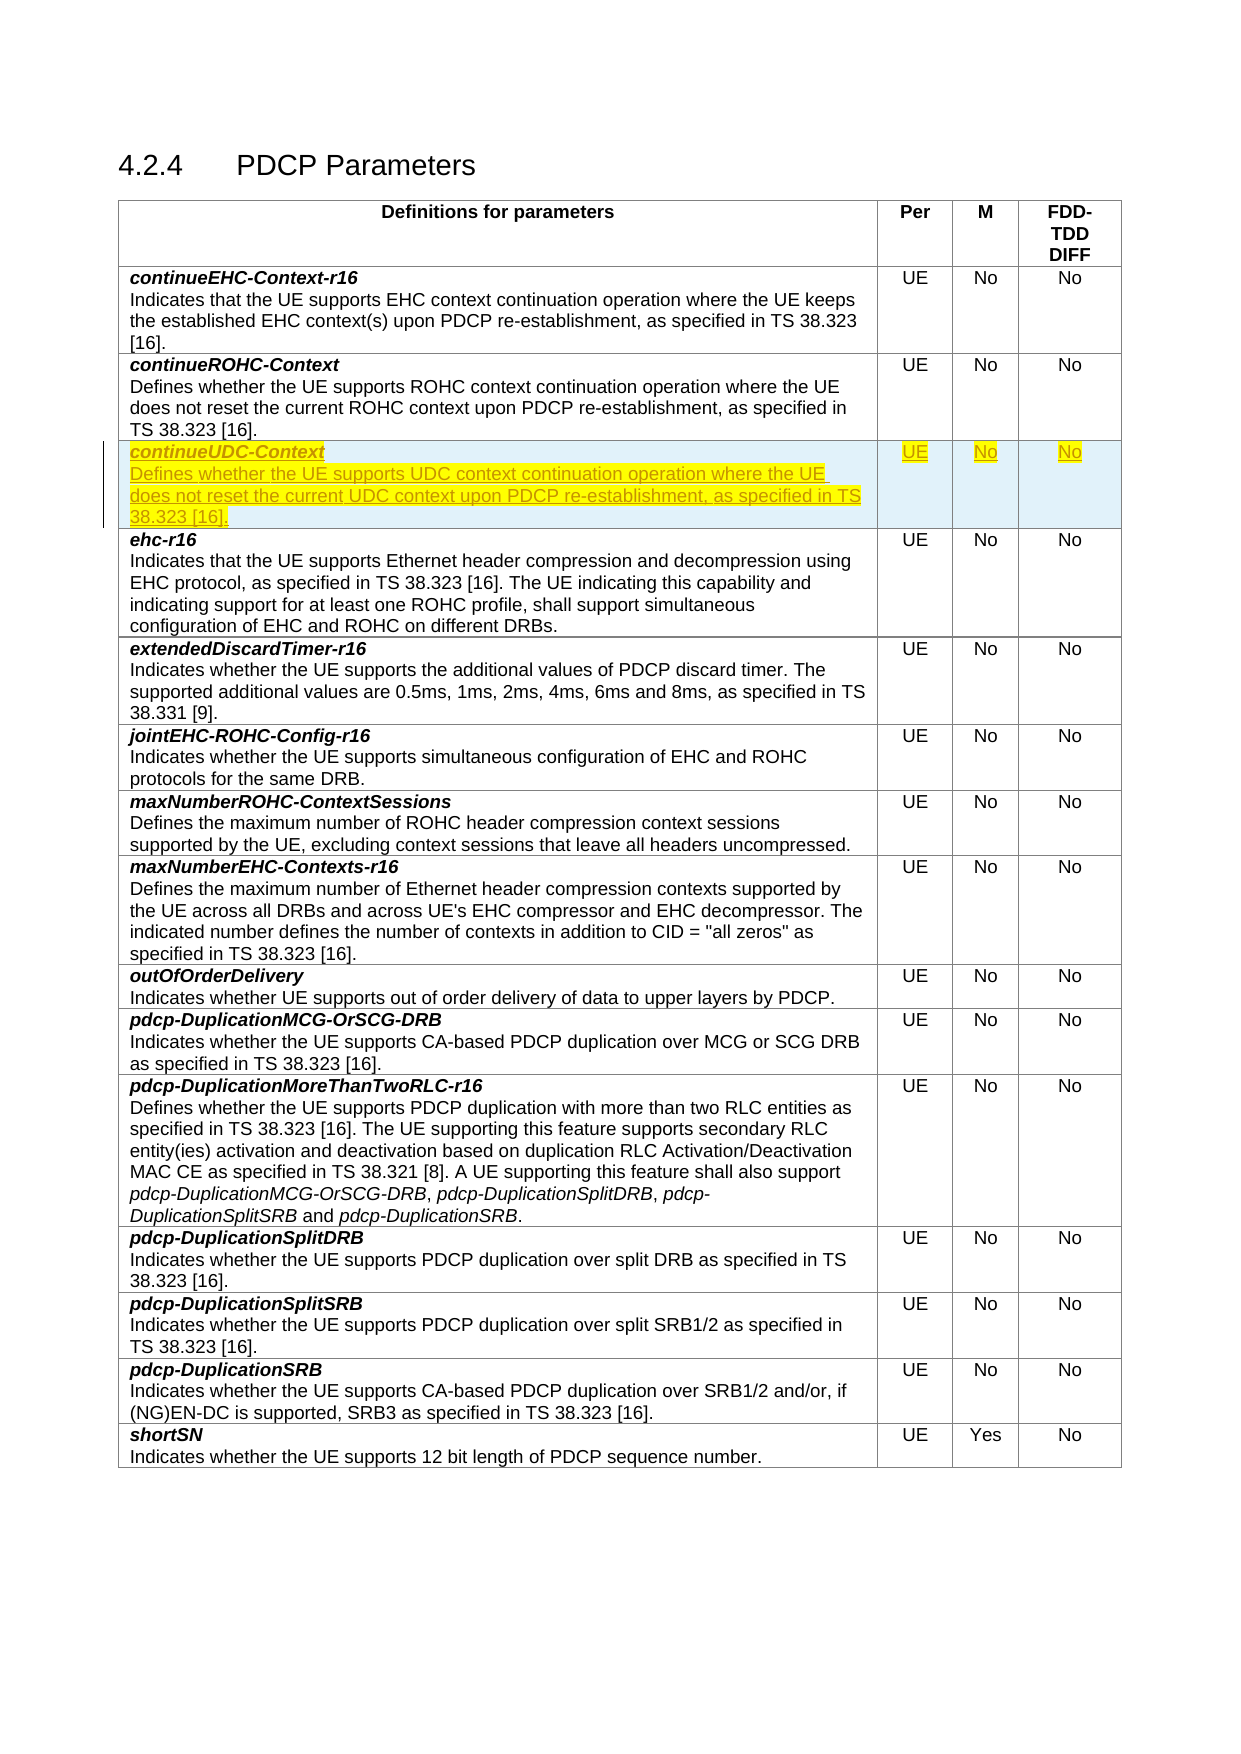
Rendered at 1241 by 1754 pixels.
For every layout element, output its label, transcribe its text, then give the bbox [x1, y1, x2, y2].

table_cell No [1019, 529, 1121, 636]
table_cell UE [878, 965, 952, 1008]
table_cell No [953, 725, 1018, 789]
table_cell UE [878, 1009, 952, 1074]
table_cell No [1019, 1227, 1121, 1292]
table_cell jointEHC-ROHC-Config-r16 Indicates whether the UE supports simultaneous configuration of EHC and ROHC protocols for the same DRB. [119, 725, 877, 789]
table_cell UE [878, 725, 952, 789]
table_cell No [1019, 791, 1121, 855]
table_header M [953, 201, 1018, 266]
table_cell UE [878, 267, 952, 353]
table_cell No [953, 529, 1018, 636]
table_cell UE [878, 1075, 952, 1226]
table_cell UE [878, 1424, 952, 1467]
table_cell No [953, 1293, 1018, 1357]
table_cell UE [878, 638, 952, 724]
table_cell No [953, 638, 1018, 724]
table_cell continueROHC-Context Defines whether the UE supports ROHC context continuation operation where the UE does not reset the current ROHC context upon PDCP re-establishment, as specified in TS 38.323 [16]. [119, 354, 877, 440]
table_cell outOfOrderDelivery Indicates whether UE supports out of order delivery of data to upper layers by PDCP. [119, 965, 877, 1008]
table_cell No [953, 1075, 1018, 1226]
table_cell pdcp-DuplicationSplitSRB Indicates whether the UE supports PDCP duplication over split SRB1/2 as specified in TS 38.323 [16]. [119, 1293, 877, 1357]
table_cell UE [878, 529, 952, 636]
table_cell pdcp-DuplicationSRB Indicates whether the UE supports CA-based PDCP duplication over SRB1/2 and/or, if (NG)EN-DC is supported, SRB3 as specified in TS 38.323 [16]. [119, 1359, 877, 1423]
table_cell maxNumberEHC-Contexts-r16 Defines the maximum number of Ethernet header compression contexts supported by the UE across all DRBs and across UE's EHC compressor and EHC decompressor. The indicated number defines the number of contexts in addition to CID = "all zeros" as specified in TS 38.323 [16]. [119, 856, 877, 964]
table_cell UE [878, 354, 952, 440]
table_cell maxNumberROHC-ContextSessions Defines the maximum number of ROHC header compression context sessions supported by the UE, excluding context sessions that leave all headers uncompressed. [119, 791, 877, 855]
table_cell No [953, 1009, 1018, 1074]
table_cell No [1019, 638, 1121, 724]
table_cell No [1019, 856, 1121, 964]
table_cell No [1019, 1424, 1121, 1467]
table_cell ehc-r16 Indicates that the UE supports Ethernet header compression and decompression using EHC protocol, as specified in TS 38.323 [16]. The UE indicating this capability and indicating support for at least one ROHC profile, shall support simultaneous configuration of EHC and ROHC on different DRBs. [119, 529, 877, 636]
table_cell No [953, 965, 1018, 1008]
table_cell No [1019, 1293, 1121, 1357]
table_cell UE [878, 1293, 952, 1357]
table_cell No [1019, 354, 1121, 440]
table_cell No [1019, 1009, 1121, 1074]
table_header FDD-TDD DIFF [1019, 201, 1121, 266]
table_header Per [878, 201, 952, 266]
table_cell pdcp-DuplicationSplitDRB Indicates whether the UE supports PDCP duplication over split DRB as specified in TS 38.323 [16]. [119, 1227, 877, 1292]
table_cell No [953, 267, 1018, 353]
table_cell extendedDiscardTimer-r16 Indicates whether the UE supports the additional values of PDCP discard timer. The supported additional values are 0.5ms, 1ms, 2ms, 4ms, 6ms and 8ms, as specified in TS 38.331 [9]. [119, 638, 877, 724]
table_cell No [953, 856, 1018, 964]
table_cell pdcp-DuplicationMCG-OrSCG-DRB Indicates whether the UE supports CA-based PDCP duplication over MCG or SCG DRB as specified in TS 38.323 [16]. [119, 1009, 877, 1074]
table_cell UE [878, 856, 952, 964]
table_header Definitions for parameters [119, 201, 877, 266]
table_cell No [953, 1359, 1018, 1423]
table_cell pdcp-DuplicationMoreThanTwoRLC-r16 Defines whether the UE supports PDCP duplication with more than two RLC entities as specified in TS 38.323 [16]. The UE supporting this feature supports secondary RLC entity(ies) activation and deactivation based on duplication RLC Activation/Deactivation MAC CE as specified in TS 38.321 [8]. A UE supporting this feature shall also support pdcp-DuplicationMCG-OrSCG-DRB, pdcp-DuplicationSplitDRB, pdcp-DuplicationSplitSRB and pdcp-DuplicationSRB. [119, 1075, 877, 1226]
table_cell No [1019, 725, 1121, 789]
table_cell UE [878, 791, 952, 855]
table_cell Yes [953, 1424, 1018, 1467]
table_cell UE [878, 1359, 952, 1423]
table_cell No [953, 354, 1018, 440]
table_cell No [1019, 267, 1121, 353]
table_cell continueEHC-Context-r16 Indicates that the UE supports EHC context continuation operation where the UE keeps the established EHC context(s) upon PDCP re-establishment, as specified in TS 38.323 [16]. [119, 267, 877, 353]
table_cell No [1019, 965, 1121, 1008]
table_cell No [1019, 1359, 1121, 1423]
table_cell shortSN Indicates whether the UE supports 12 bit length of PDCP sequence number. [119, 1424, 877, 1467]
table_cell No [953, 791, 1018, 855]
table_cell No [1019, 1075, 1121, 1226]
table_cell No [953, 1227, 1018, 1292]
table_cell UE [878, 1227, 952, 1292]
text 4.2.4 PDCP Parameters [118, 148, 1122, 181]
